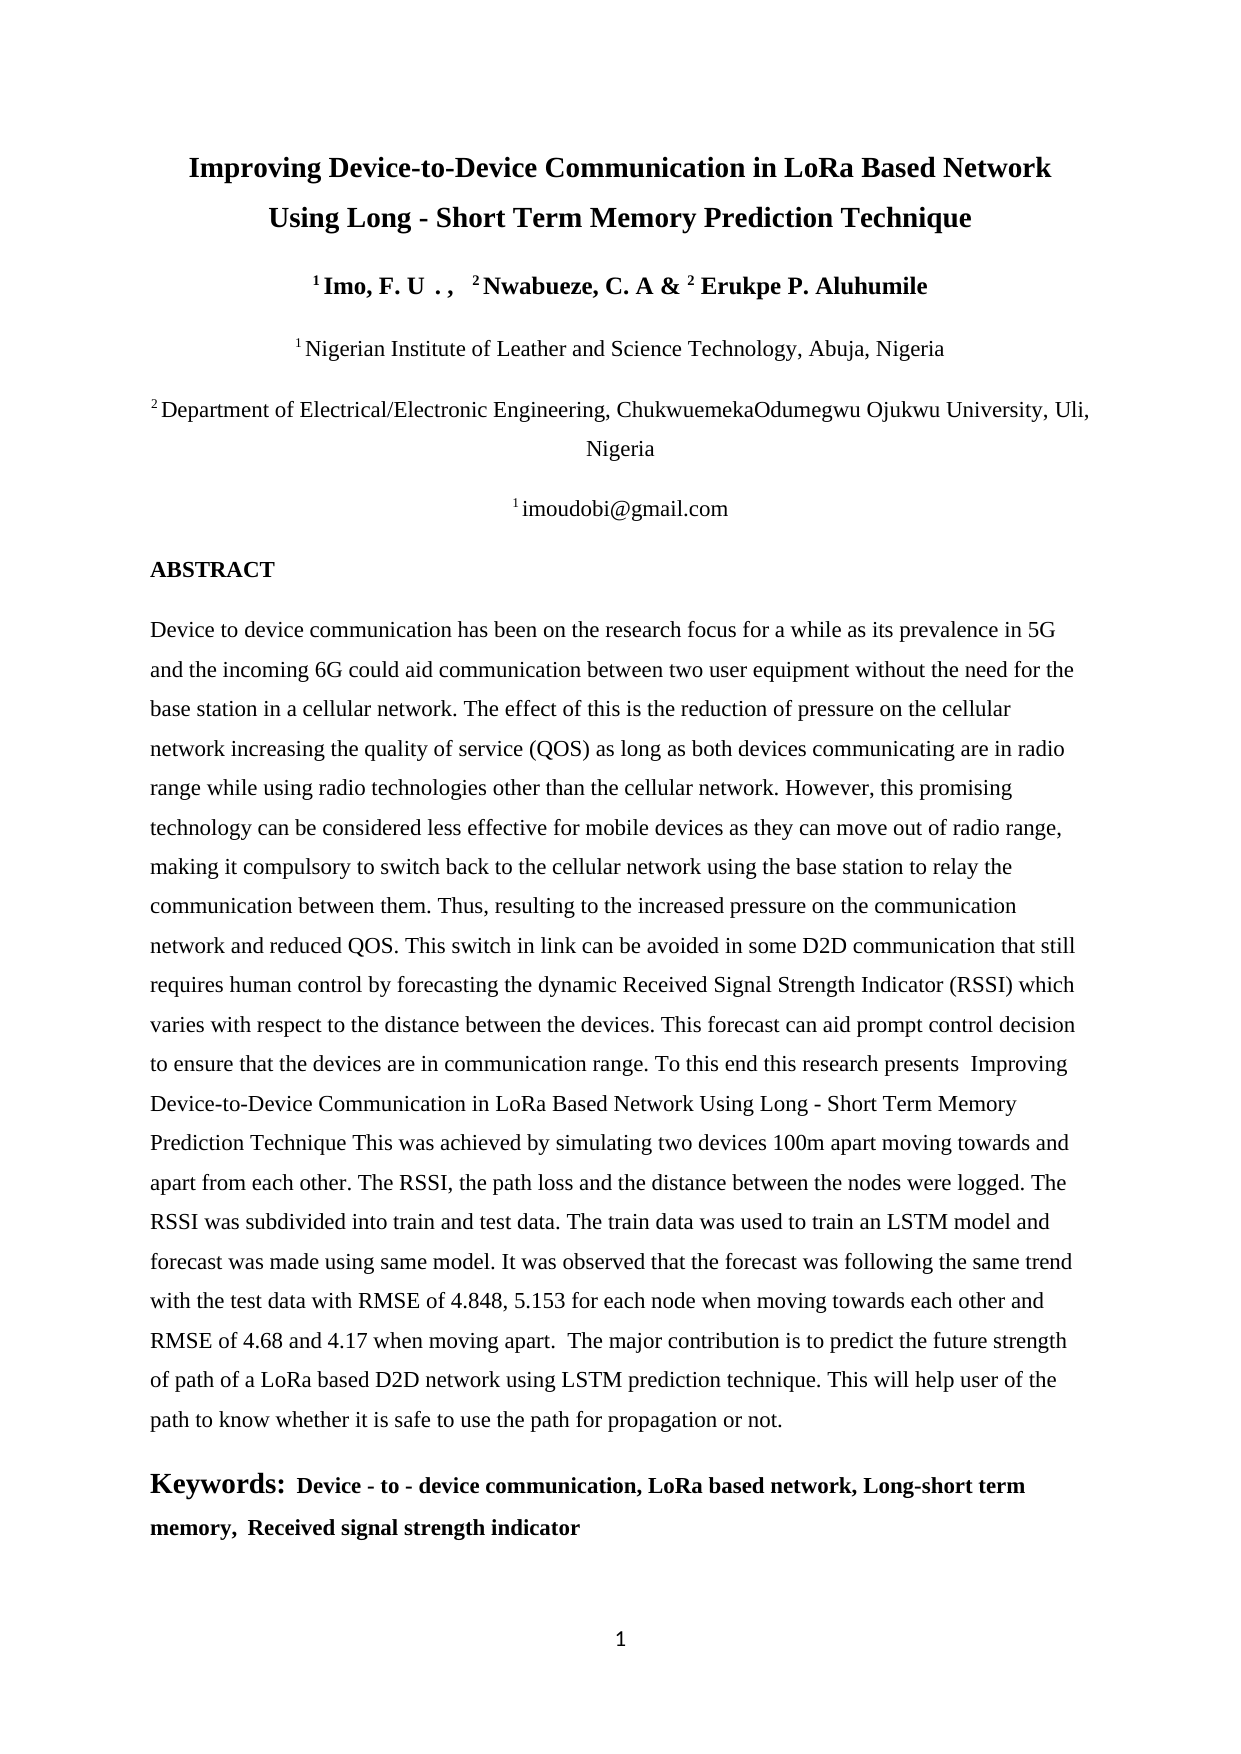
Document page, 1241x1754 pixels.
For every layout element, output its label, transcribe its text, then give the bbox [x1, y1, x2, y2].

text Improving Device-to-Device Communication in LoRa Based Network Using Long - Short Term Memory Prediction Technique [150, 150, 1090, 234]
text 2 Department of Electrical/Electronic Engineering, ChukwuemekaOdumegwu Ojukwu University, Uli, Nigeria [150, 396, 1090, 462]
text 1 Imo, F. U . , 2 Nwabueze, C. A & 2 Erukpe P. Aluhumile [150, 271, 1090, 300]
text ABSTRACT [150, 556, 1090, 582]
text 1 imoudobi@gmail.com [150, 496, 1090, 522]
text 1 Nigerian Institute of Leather and Science Technology, Abuja, Nigeria [150, 335, 1090, 362]
text Device to device communication has been on the research focus for a while as its prevalence in 5G and the incoming 6G could aid communication between two user equipment without the need for the base station in a cellular network. The effect of this is the reduction of pressure on the cellular network increasing the quality of service (QOS) as long as both devices communicating are in radio range while using radio technologies other than the cellular network. However, this promising technology can be considered less effective for mobile devices as they can move out of radio range, making it compulsory to switch back to the cellular network using the base station to relay the communication between them. Thus, resulting to the increased pressure on the communication network and reduced QOS. This switch in link can be avoided in some D2D communication that still requires human control by forecasting the dynamic Received Signal Strength Indicator (RSSI) which varies with respect to the distance between the devices. This forecast can aid prompt control decision to ensure that the devices are in communication range. To this end this research presents Improving Device-to-Device Communication in LoRa Based Network Using Long - Short Term Memory Prediction Technique This was achieved by simulating two devices 100m apart moving towards and apart from each other. The RSSI, the path loss and the distance between the nodes were logged. The RSSI was subdivided into train and test data. The train data was used to train an LSTM model and forecast was made using same model. It was observed that the forecast was following the same trend with the test data with RMSE of 4.848, 5.153 for each node when moving towards each other and RMSE of 4.68 and 4.17 when moving apart. The major contribution is to predict the future strength of path of a LoRa based D2D network using LSTM prediction technique. This will help user of the path to know whether it is safe to use the path for propagation or not. [150, 616, 1090, 1432]
text Keywords: Device - to - device communication, LoRa based network, Long-short term memory, Received signal strength indicator [150, 1466, 1090, 1542]
